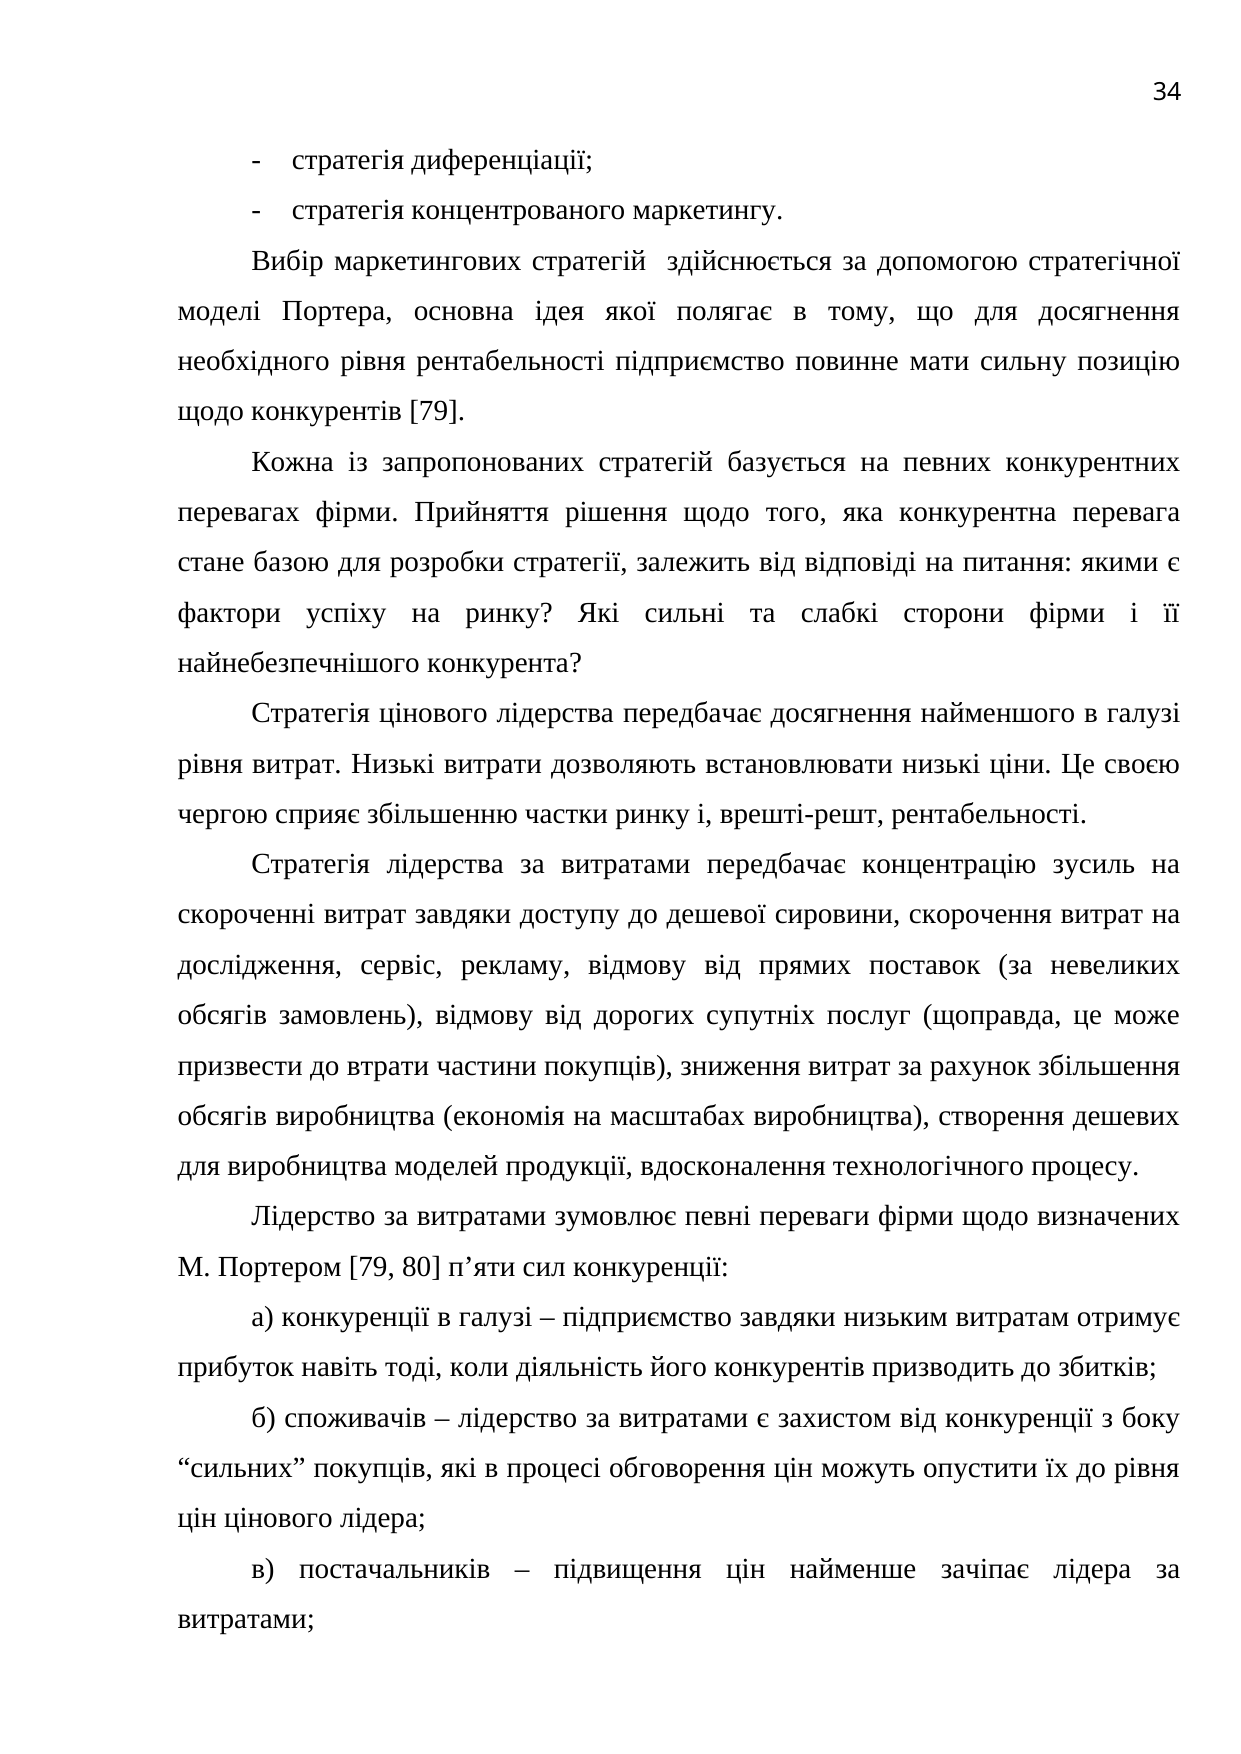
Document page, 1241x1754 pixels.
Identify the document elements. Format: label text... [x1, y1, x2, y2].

text в) постачальників – підвищення цін найменше зачіпає лідера за витратами; [177, 1551, 1181, 1634]
list стратегія концентрованого маркетингу. [251, 192, 1181, 226]
text Стратегія лідерства за витратами передбачає концентрацію зусиль на скороченні витрат завдяки доступу до дешевої сировини, скорочення витрат на дослідження, сервіс, рекламу, відмову від прямих поставок (за невеликих обсягів замовлень), відмову від дорогих супутніх послуг (щоправда, це може призвести до втрати частини покупців), зниження витрат за рахунок збільшення обсягів виробництва (економія на масштабах виробництва), створення дешевих для виробництва моделей продукції, вдосконалення технологічного процесу. [177, 846, 1181, 1182]
text Кожна із запропонованих стратегій базується на певних конкурентних перевагах фірми. Прийняття рішення щодо того, яка конкурентна перевага стане базою для розробки стратегії, залежить від відповіді на питання: якими є фактори успіху на ринку? Які сильні та слабкі сторони фірми і її найнебезпечнішого конкурента? [177, 444, 1181, 679]
text а) конкуренції в галузі – підприємство завдяки низьким витратам отримує прибуток навіть тоді, коли діяльність його конкурентів призводить до збитків; [177, 1299, 1181, 1383]
text Лідерство за витратами зумовлює певні переваги фірми щодо визначених М. Портером [79, 80] п’яти сил конкуренції: [177, 1198, 1181, 1282]
text б) споживачів – лідерство за витратами є захистом від конкуренції з боку “сильних” покупців, які в процесі обговорення цін можуть опустити їх до рівня цін цінового лідера; [177, 1400, 1181, 1534]
text Стратегія цінового лідерства передбачає досягнення найменшого в галузі рівня витрат. Низькі витрати дозволяють встановлювати низькі ціни. Це своєю чергою сприяє збільшенню частки ринку і, врешті-решт, рентабельності. [177, 695, 1181, 829]
text Вибір маркетингових стратегій здійснюється за допомогою стратегічної моделі Портера, основна ідея якої полягає в тому, що для досягнення необхідного рівня рентабельності підприємство повинне мати сильну позицію щодо конкурентів [79]. [177, 243, 1181, 427]
list стратегія диференціації; [251, 142, 1181, 176]
